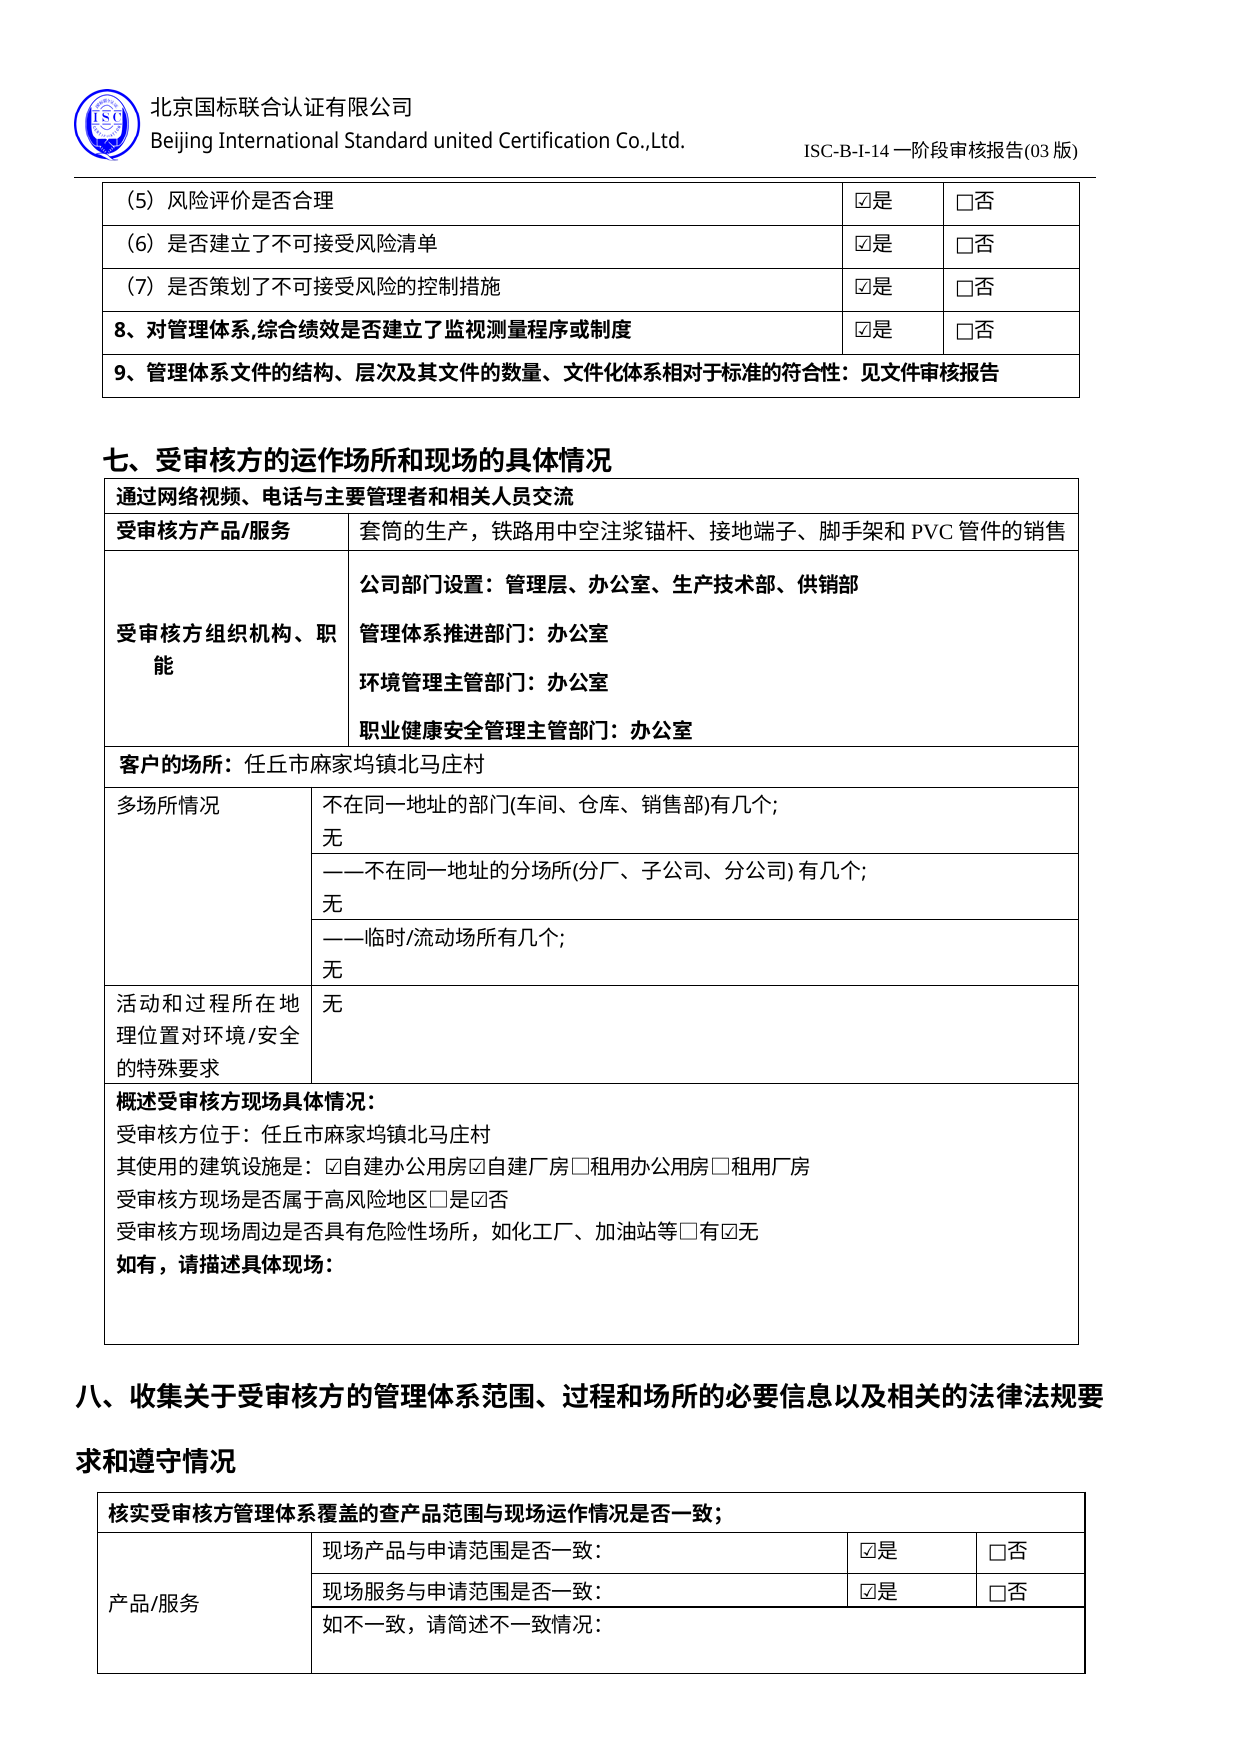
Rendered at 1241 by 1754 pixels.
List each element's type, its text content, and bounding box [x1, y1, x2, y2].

text 八、收集关于受审核方的管理体系范围、过程和场所的必要信息以及相关的法律法规要求和遵守情况 [75, 1362, 1107, 1492]
table_cell □否 [977, 1574, 1084, 1606]
table_cell 不在同一地址的部门(车间、仓库、销售部)有几个; 无 [312, 788, 1078, 853]
table_cell 套筒的生产，铁路用中空注浆锚杆、接地端子、脚手架和PVC管件的销售 [349, 514, 1078, 550]
table_cell （5）风险评价是否合理 [103, 183, 842, 225]
text 七、受审核方的运作场所和现场的具体情况 [75, 438, 1045, 478]
table_cell （6）是否建立了不可接受风险清单 [103, 226, 842, 268]
table_cell （7）是否策划了不可接受风险的控制措施 [103, 269, 842, 311]
table_cell 无 [312, 986, 1078, 1083]
table_cell 8、对管理体系,综合绩效是否建立了监视测量程序或制度 [103, 312, 842, 354]
table_cell □否 [977, 1533, 1084, 1573]
table_cell 9、管理体系文件的结构、层次及其文件的数量、文件化体系相对于标准的符合性：见文件审核报告 [103, 355, 1079, 397]
table_cell ☑是 [843, 183, 943, 225]
picture [74, 89, 143, 161]
table_cell 受审核方产品/服务 [105, 514, 348, 550]
table_cell 现场服务与申请范围是否一致： [312, 1574, 847, 1606]
table_cell 如不一致，请简述不一致情况： [312, 1608, 1084, 1672]
table_cell ——临时/流动场所有几个; 无 [312, 920, 1078, 985]
table_cell ☑是 [843, 269, 943, 311]
table_cell 多场所情况 [105, 788, 311, 985]
table_cell ——不在同一地址的分场所(分厂、子公司、分公司) 有几个; 无 [312, 854, 1078, 919]
table_cell 现场产品与申请范围是否一致： [312, 1533, 847, 1573]
table_cell ☑是 [848, 1574, 976, 1606]
table_cell 概述受审核方现场具体情况： 受审核方位于：任丘市麻家坞镇北马庄村 其使用的建筑设施是：☑自建办公用房☑自建厂房□租用办公用房□租用厂房 受审核方现场是否属于高风险地区□是☑否 受审核方现场周边是否具有危险性场所，如化工厂、加油站等□有☑无 如有，请描述具体现场： [105, 1084, 1078, 1344]
table_header 核实受审核方管理体系覆盖的查产品范围与现场运作情况是否一致； [98, 1493, 1084, 1532]
table_cell ☑是 [843, 226, 943, 268]
table_cell 客户的场所：任丘市麻家坞镇北马庄村 [105, 747, 1078, 787]
table_cell ☑是 [843, 312, 943, 354]
table_cell 公司部门设置：管理层、办公室、生产技术部、供销部 管理体系推进部门：办公室 环境管理主管部门：办公室 职业健康安全管理主管部门：办公室 [349, 551, 1078, 746]
table_cell 活动和过程所在地理位置对环境/安全的特殊要求 [105, 986, 311, 1083]
table_cell 受审核方组织机构、职能 [105, 551, 348, 746]
table_header 通过网络视频、电话与主要管理者和相关人员交流 [105, 479, 1078, 512]
table_cell □否 [944, 312, 1079, 354]
table_cell □否 [944, 226, 1079, 268]
table_cell □否 [944, 269, 1079, 311]
table_cell ☑是 [848, 1533, 976, 1573]
table_cell 产品/服务 [98, 1533, 311, 1672]
table_cell □否 [944, 183, 1079, 225]
